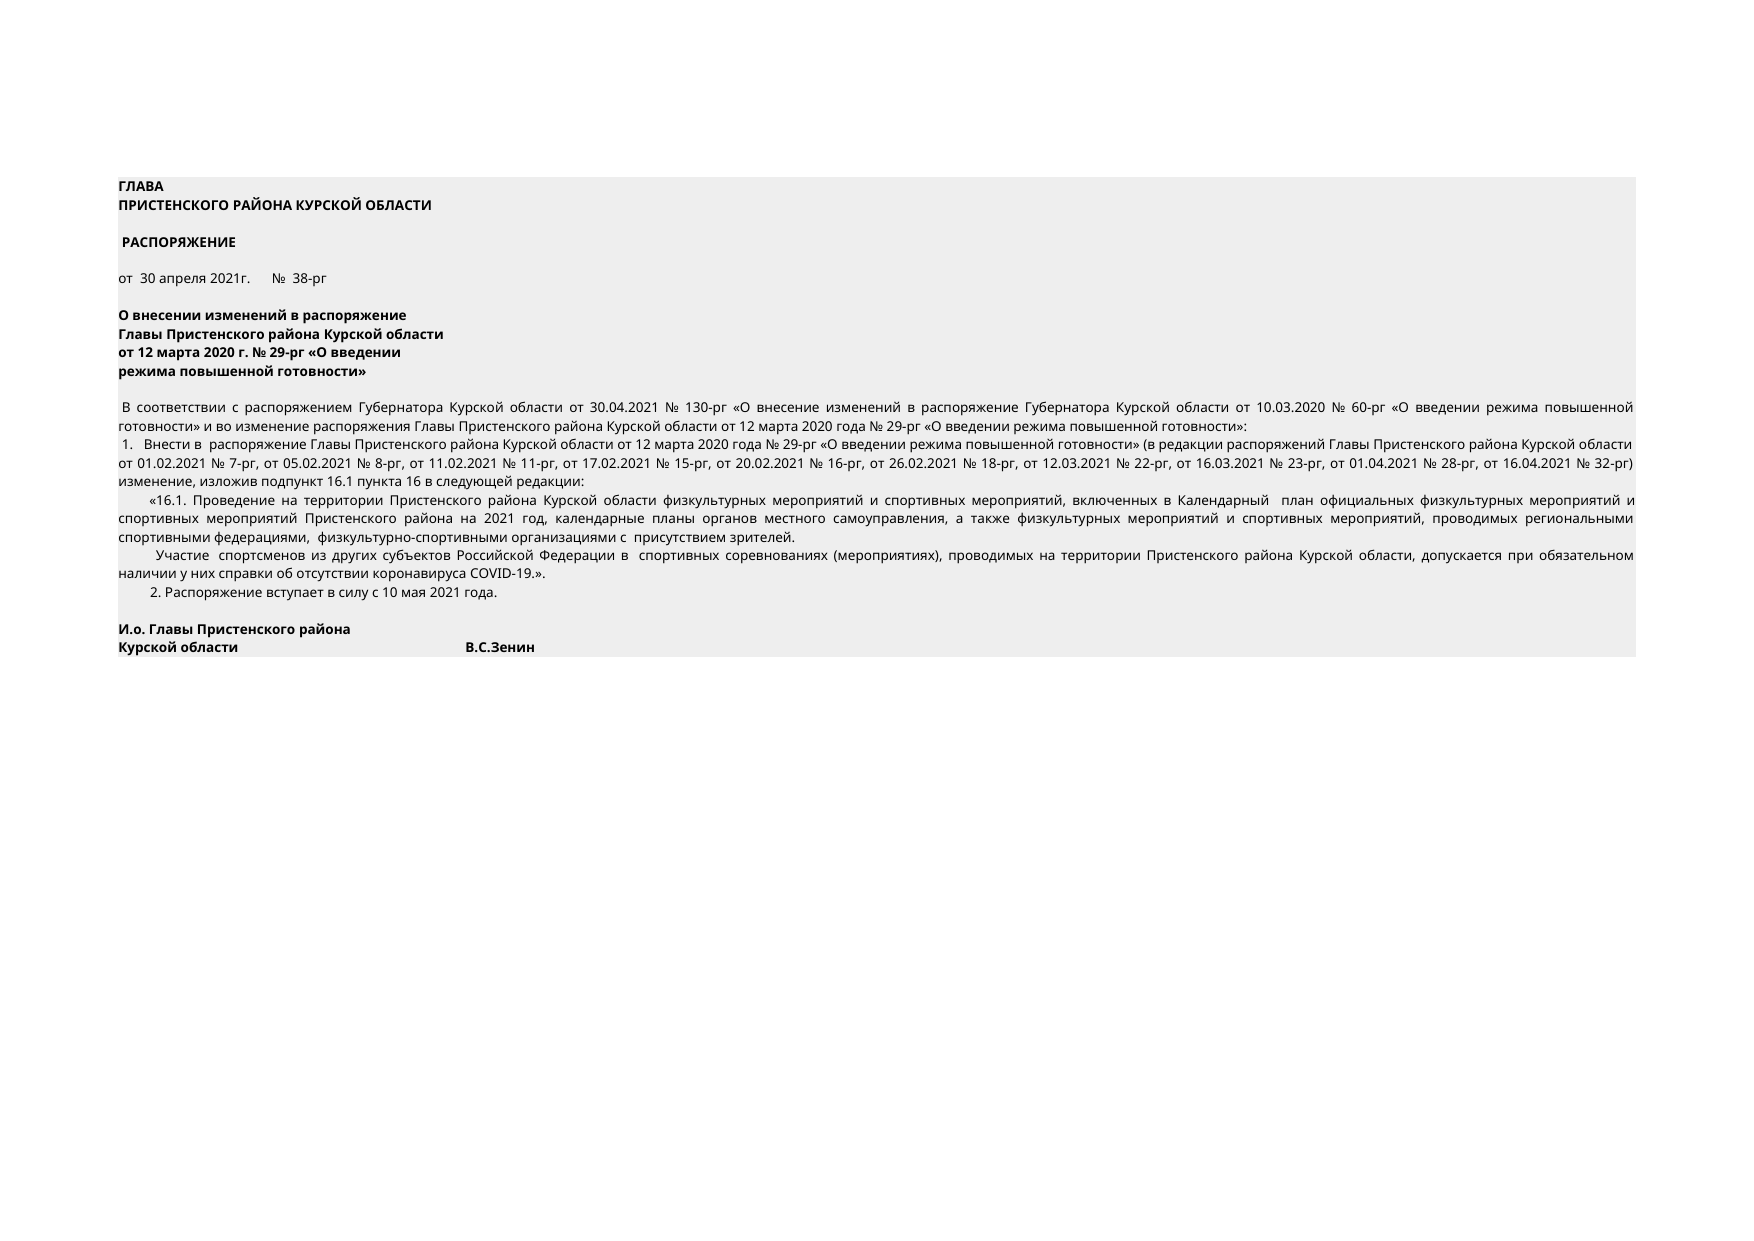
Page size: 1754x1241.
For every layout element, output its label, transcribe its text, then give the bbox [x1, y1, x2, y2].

text ГЛАВА [118, 177, 1636, 196]
text 1. Внести в распоряжение Главы Пристенского района Курской области от 12 марта 2020 года № 29-рг «О введении режима повышенной готовности» (в редакции распоряжений Главы Пристенского района Курской области от 01.02.2021 № 7-рг, от 05.02.2021 № 8-рг, от 11.02.2021 № 11-рг, от 17.02.2021 № 15-рг, от 20.02.2021 № 16-рг, от 26.02.2021 № 18-рг, от 12.03.2021 № 22-рг, от 16.03.2021 № 23-рг, от 01.04.2021 № 28-рг, от 16.04.2021 № 32-рг) изменение, изложив подпункт 16.1 пункта 16 в следующей редакции: [118, 435, 1636, 491]
text Главы Пристенского района Курской области [118, 325, 1636, 343]
text от 30 апреля 2021г. № 38-рг [118, 269, 1636, 288]
text В соответствии с распоряжением Губернатора Курской области от 30.04.2021 № 130-рг «О внесение изменений в распоряжение Губернатора Курской области от 10.03.2020 № 60-рг «О введении режима повышенной готовности» и во изменение распоряжения Главы Пристенского района Курской области от 12 марта 2020 года № 29-рг «О введении режима повышенной готовности»: [118, 398, 1636, 435]
text 2. Распоряжение вступает в силу с 10 мая 2021 года. [118, 583, 1636, 601]
text О внесении изменений в распоряжение [118, 306, 1636, 325]
text ПРИСТЕНСКОГО РАЙОНА КУРСКОЙ ОБЛАСТИ [118, 196, 1636, 214]
text «16.1. Проведение на территории Пристенского района Курской области физкультурных мероприятий и спортивных мероприятий, включенных в Календарный план официальных физкультурных мероприятий и спортивных мероприятий Пристенского района на 2021 год, календарные планы органов местного самоуправления, а также физкультурных мероприятий и спортивных мероприятий, проводимых региональными спортивными федерациями, физкультурно-спортивными организациями с присутствием зрителей. [118, 491, 1636, 546]
text Участие спортсменов из других субъектов Российской Федерации в спортивных соревнованиях (мероприятиях), проводимых на территории Пристенского района Курской области, допускается при обязательном наличии у них справки об отсутствии коронавируса COVID-19.». [118, 546, 1636, 583]
text от 12 марта 2020 г. № 29-рг «О введении [118, 343, 1636, 362]
text Курской области В.С.Зенин [118, 638, 1636, 657]
text И.о. Главы Пристенского района [118, 620, 1636, 638]
text РАСПОРЯЖЕНИЕ [118, 232, 1636, 251]
text режима повышенной готовности» [118, 362, 1636, 380]
